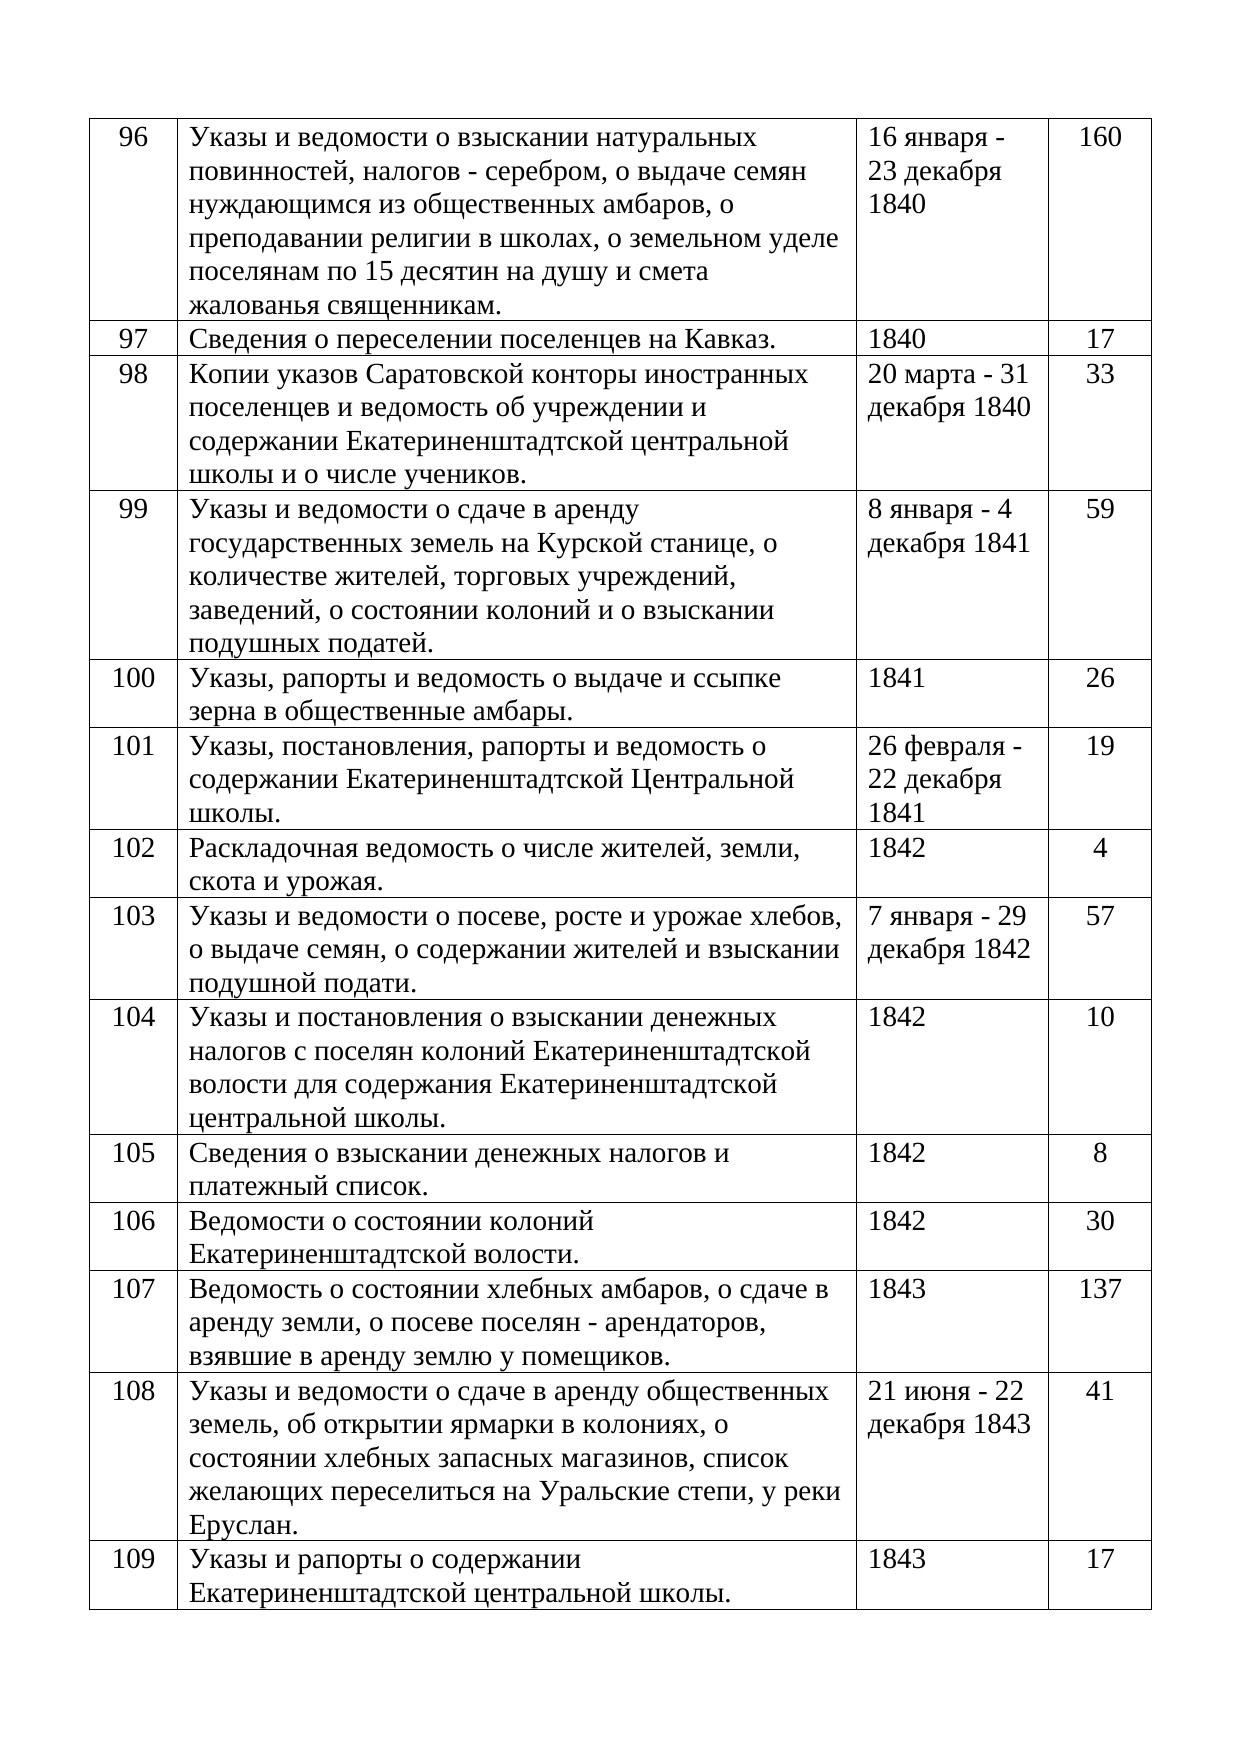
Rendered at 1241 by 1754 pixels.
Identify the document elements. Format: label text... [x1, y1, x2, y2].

table_cell 10 [1049, 1000, 1151, 1134]
table_cell 1840 [857, 321, 1048, 355]
table_cell Указы и ведомости о сдаче в аренду общественных земель, об открытии ярмарки в колониях, о состоянии хлебных запасных магазинов, список желающих переселиться на Уральские степи, у реки Еруслан. [178, 1373, 856, 1540]
table_cell 97 [90, 321, 177, 355]
table_cell 8 [1049, 1135, 1151, 1202]
table_cell 102 [90, 830, 177, 897]
table_cell Сведения о переселении поселенцев на Кавказ. [178, 321, 856, 355]
table_cell 104 [90, 1000, 177, 1134]
table_cell 160 [1049, 119, 1151, 320]
table_cell 103 [90, 898, 177, 998]
table_cell 1842 [857, 1000, 1048, 1134]
table_cell Ведомость о состоянии хлебных амбаров, о сдаче в аренду земли, о посеве поселян - арендаторов, взявшие в аренду землю у помещиков. [178, 1271, 856, 1372]
table_cell 7 января - 29 декабря 1842 [857, 898, 1048, 998]
table_cell 99 [90, 491, 177, 659]
table_cell 101 [90, 728, 177, 829]
table_cell Указы, рапорты и ведомость о выдаче и ссыпке зерна в общественные амбары. [178, 660, 856, 727]
table_cell 26 [1049, 660, 1151, 727]
table_cell Копии указов Саратовской конторы иностранных поселенцев и ведомость об учреждении и содержании Екатериненштадтской центральной школы и о числе учеников. [178, 356, 856, 490]
table_cell Указы и постановления о взыскании денежных налогов с поселян колоний Екатериненштадтской волости для содержания Екатериненштадтской центральной школы. [178, 1000, 856, 1134]
table_cell 59 [1049, 491, 1151, 659]
table_cell 21 июня - 22 декабря 1843 [857, 1373, 1048, 1540]
table_cell 98 [90, 356, 177, 490]
table_cell 107 [90, 1271, 177, 1372]
table_cell 4 [1049, 830, 1151, 897]
table_cell 26 февраля - 22 декабря 1841 [857, 728, 1048, 829]
table_cell Ведомости о состоянии колоний Екатериненштадтской волости. [178, 1203, 856, 1270]
table_cell 109 [90, 1541, 177, 1608]
table_cell 1842 [857, 1203, 1048, 1270]
table_cell Сведения о взыскании денежных налогов и платежный список. [178, 1135, 856, 1202]
table_cell 108 [90, 1373, 177, 1540]
table_cell Указы и ведомости о сдаче в аренду государственных земель на Курской станице, о количестве жителей, торговых учреждений, заведений, о состоянии колоний и о взыскании подушных податей. [178, 491, 856, 659]
table_cell 100 [90, 660, 177, 727]
table_cell 20 марта - 31 декабря 1840 [857, 356, 1048, 490]
table_cell 19 [1049, 728, 1151, 829]
table_cell 33 [1049, 356, 1151, 490]
table_cell Указы и ведомости о посеве, росте и урожае хлебов, о выдаче семян, о содержании жителей и взыскании подушной подати. [178, 898, 856, 998]
table_cell 96 [90, 119, 177, 320]
table_cell 17 [1049, 1541, 1151, 1608]
table_cell 30 [1049, 1203, 1151, 1270]
table_cell 1843 [857, 1541, 1048, 1608]
table_cell 1842 [857, 1135, 1048, 1202]
table_cell 1841 [857, 660, 1048, 727]
table_cell 1842 [857, 830, 1048, 897]
table_cell 8 января - 4 декабря 1841 [857, 491, 1048, 659]
table_cell 17 [1049, 321, 1151, 355]
table_cell Раскладочная ведомость о числе жителей, земли, скота и урожая. [178, 830, 856, 897]
table_cell 106 [90, 1203, 177, 1270]
table_cell 1843 [857, 1271, 1048, 1372]
table_cell Указы, постановления, рапорты и ведомость о содержании Екатериненштадтской Центральной школы. [178, 728, 856, 829]
table_cell 41 [1049, 1373, 1151, 1540]
table_cell Указы и ведомости о взыскании натуральных повинностей, налогов - серебром, о выдаче семян нуждающимся из общественных амбаров, о преподавании религии в школах, о земельном уделе поселянам по 15 десятин на душу и смета жалованья священникам. [178, 119, 856, 320]
table_cell 57 [1049, 898, 1151, 998]
table_cell Указы и рапорты о содержании Екатериненштадтской центральной школы. [178, 1541, 856, 1608]
table_cell 137 [1049, 1271, 1151, 1372]
table_cell 16 января - 23 декабря 1840 [857, 119, 1048, 320]
table_cell 105 [90, 1135, 177, 1202]
